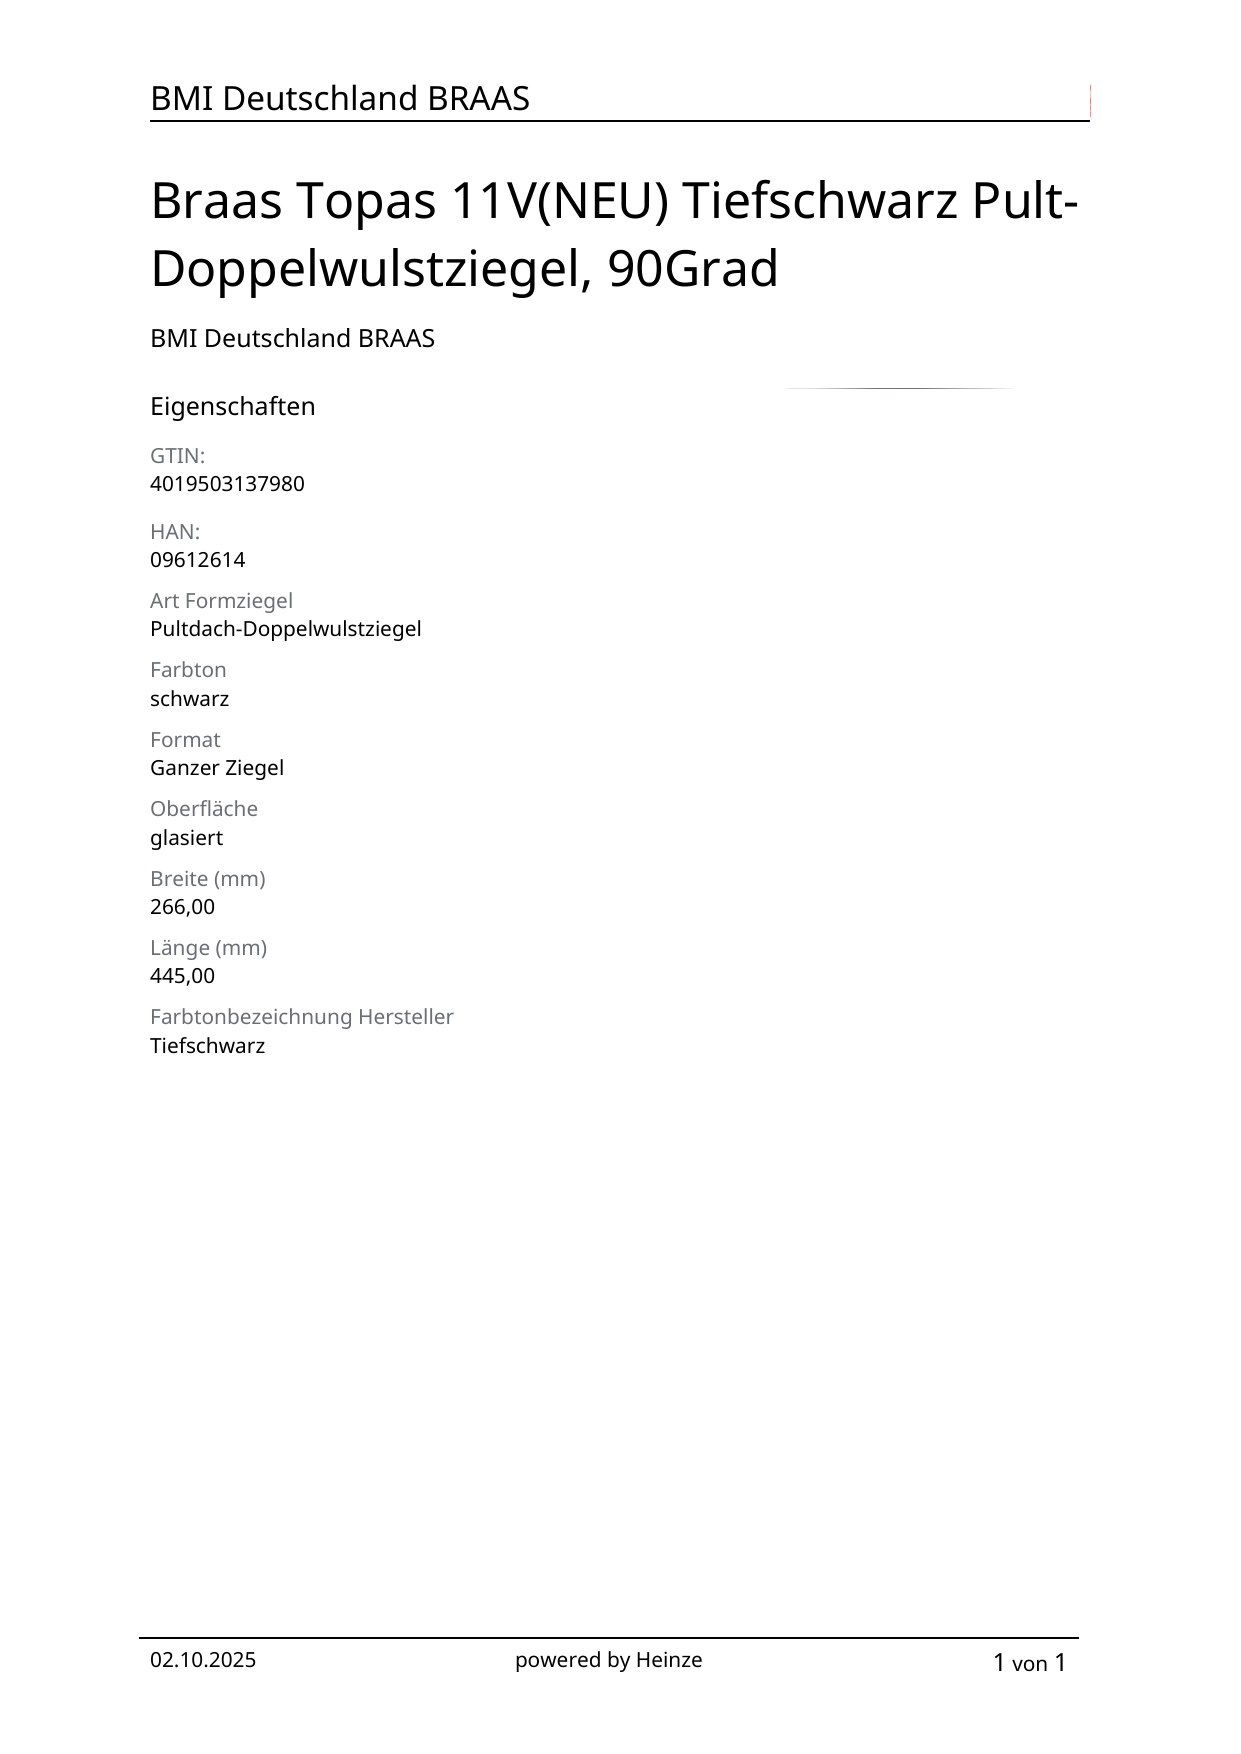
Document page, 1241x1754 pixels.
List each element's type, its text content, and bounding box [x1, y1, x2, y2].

text GTIN: [150, 441, 1090, 469]
text 09612614 [150, 545, 1090, 574]
text Pultdach-Doppelwulstziegel [150, 614, 1090, 643]
text 266,00 [150, 892, 1090, 921]
text glasiert [150, 823, 1090, 851]
text Oberfläche [150, 794, 1090, 823]
text Ganzer Ziegel [150, 753, 1090, 782]
text Art Formziegel [150, 586, 1090, 614]
text schwarz [150, 684, 1090, 712]
text BMI Deutschland BRAAS [150, 320, 1090, 354]
text Breite (mm) [150, 864, 1090, 892]
text Format [150, 725, 1090, 753]
text Braas Topas 11V(NEU) Tiefschwarz Pult-Doppelwulstziegel, 90Grad [150, 165, 1090, 301]
text Eigenschaften [150, 388, 1090, 422]
text Farbtonbezeichnung Hersteller [150, 1002, 1090, 1031]
text Farbton [150, 656, 1090, 684]
text Länge (mm) [150, 933, 1090, 961]
text 445,00 [150, 961, 1090, 990]
text HAN: [150, 517, 1090, 545]
text 4019503137980 [150, 469, 1090, 498]
text Tiefschwarz [150, 1031, 1090, 1059]
